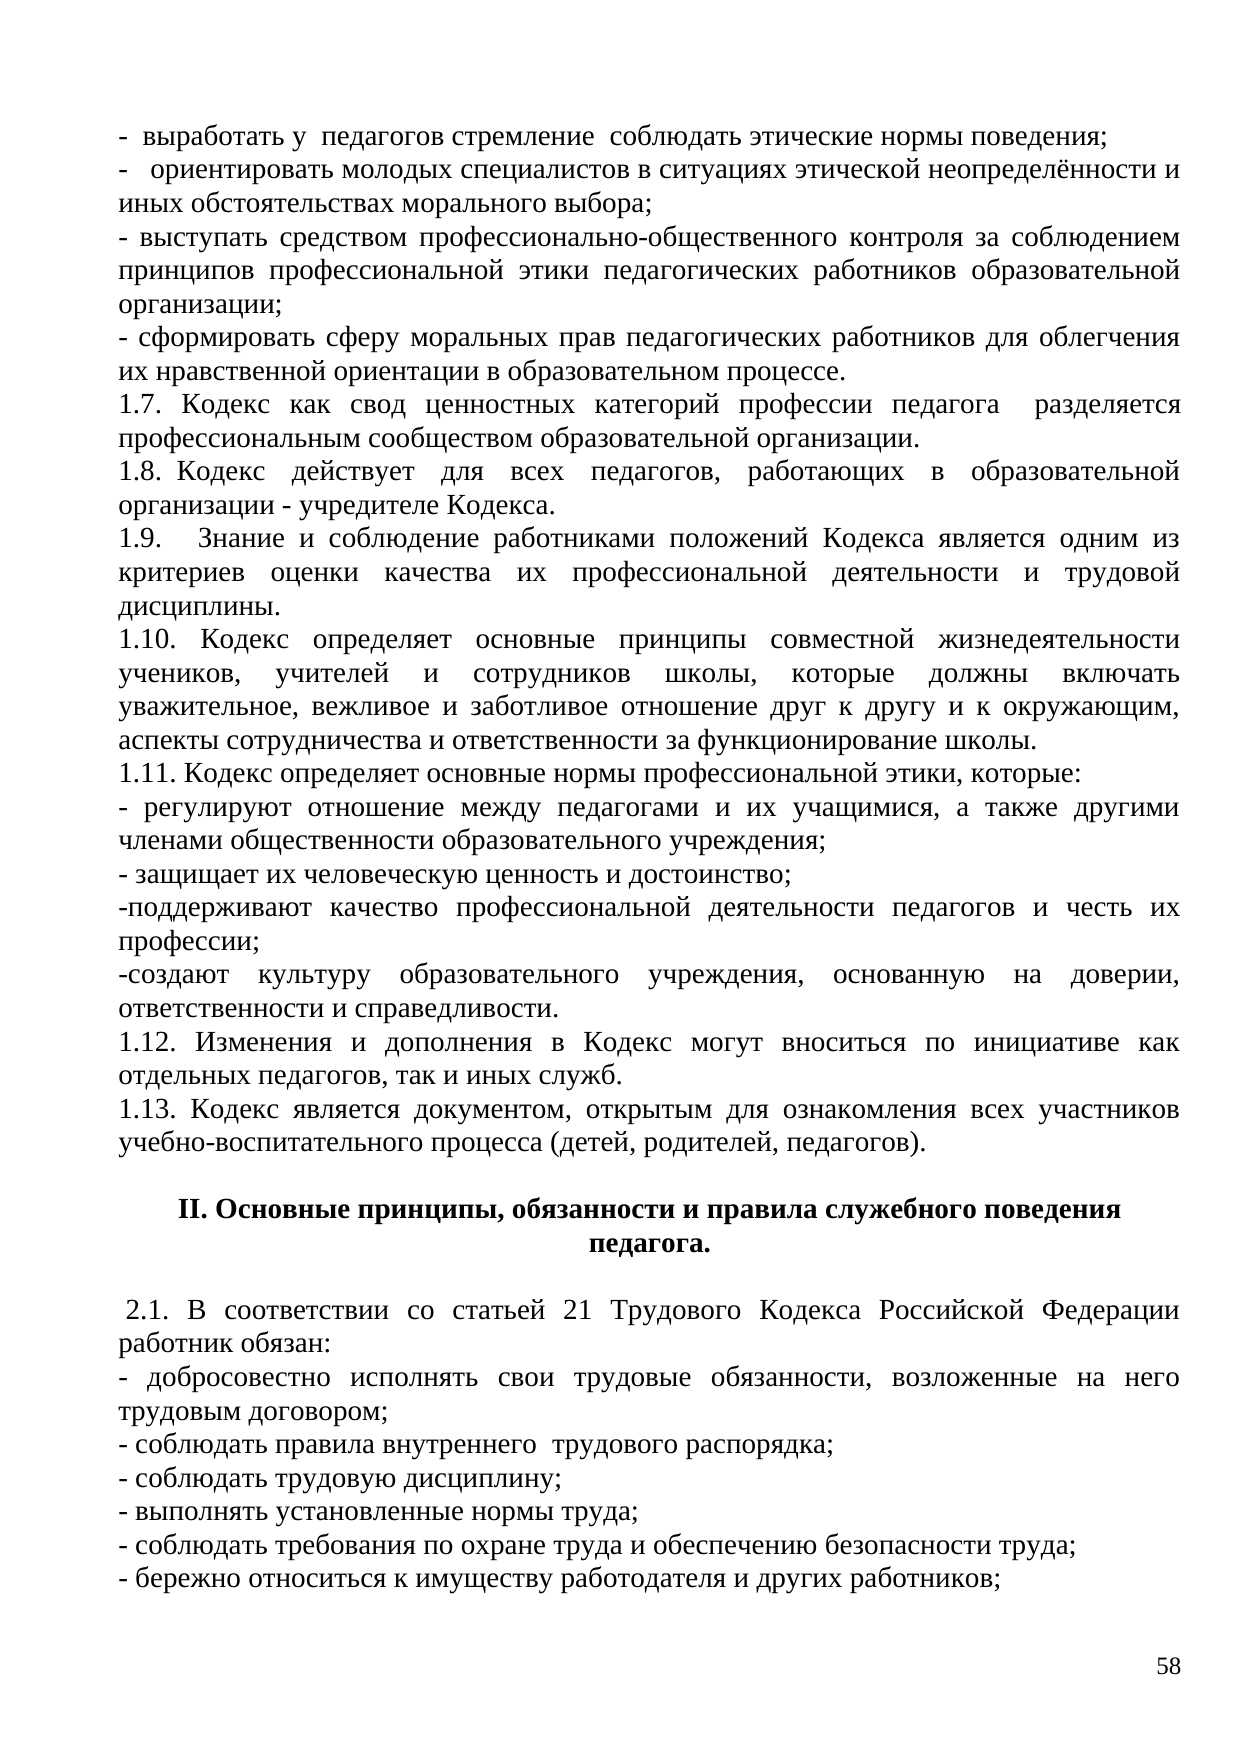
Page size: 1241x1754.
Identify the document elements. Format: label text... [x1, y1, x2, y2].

text 1.9. Знание и соблюдение работниками положений Кодекса является одним из критериев оценки качества их профессиональной деятельности и трудовой дисциплины. [118, 521, 1181, 621]
text - добросовестно исполнять свои трудовые обязанности, возложенные на него трудовым договором; [118, 1359, 1181, 1426]
text - выступать средством профессионально-общественного контроля за соблюдением принципов профессиональной этики педагогических работников образовательной организации; [118, 219, 1181, 319]
text - выполнять установленные нормы труда; [118, 1493, 1181, 1527]
text 2.1. В соответствии со статьей 21 Трудового Кодекса Российской Федерации работник обязан: [118, 1292, 1181, 1359]
text II. Основные принципы, обязанности и правила служебного поведения педагога. [118, 1191, 1181, 1258]
text - регулируют отношение между педагогами и их учащимися, а также другими членами общественности образовательного учреждения; [118, 789, 1181, 856]
text -создают культуру образовательного учреждения, основанную на доверии, ответственности и справедливости. [118, 957, 1181, 1024]
text 1.7. Кодекс как свод ценностных категорий профессии педагога разделяется профессиональным сообществом образовательной организации. [118, 386, 1181, 453]
text - соблюдать трудовую дисциплину; [118, 1460, 1181, 1493]
text - выработать у педагогов стремление соблюдать этические нормы поведения; [118, 118, 1181, 152]
text - соблюдать правила внутреннего трудового распорядка; [118, 1426, 1181, 1460]
text - бережно относиться к имуществу работодателя и других работников; [118, 1560, 1181, 1594]
text 1.8. Кодекс действует для всех педагогов, работающих в образовательной организации - учредителе Кодекса. [118, 453, 1181, 521]
text 1.10. Кодекс определяет основные принципы совместной жизнедеятельности учеников, учителей и сотрудников школы, которые должны включать уважительное, вежливое и заботливое отношение друг к другу и к окружающим, аспекты сотрудничества и ответственности за функционирование школы. [118, 621, 1181, 755]
text - соблюдать требования по охране труда и обеспечению безопасности труда; [118, 1527, 1181, 1560]
text -поддерживают качество профессиональной деятельности педагогов и честь их профессии; [118, 889, 1181, 957]
text 1.13. Кодекс является документом, открытым для ознакомления всех участников учебно-воспитательного процесса (детей, родителей, педагогов). [118, 1091, 1181, 1158]
text - защищает их человеческую ценность и достоинство; [118, 856, 1181, 889]
text 1.11. Кодекс определяет основные нормы профессиональной этики, которые: [118, 755, 1181, 789]
text - сформировать сферу моральных прав педагогических работников для облегчения их нравственной ориентации в образовательном процессе. [118, 319, 1181, 386]
text 1.12. Изменения и дополнения в Кодекс могут вноситься по инициативе как отдельных педагогов, так и иных служб. [118, 1024, 1181, 1091]
text - ориентировать молодых специалистов в ситуациях этической неопределённости и иных обстоятельствах морального выбора; [118, 152, 1181, 219]
